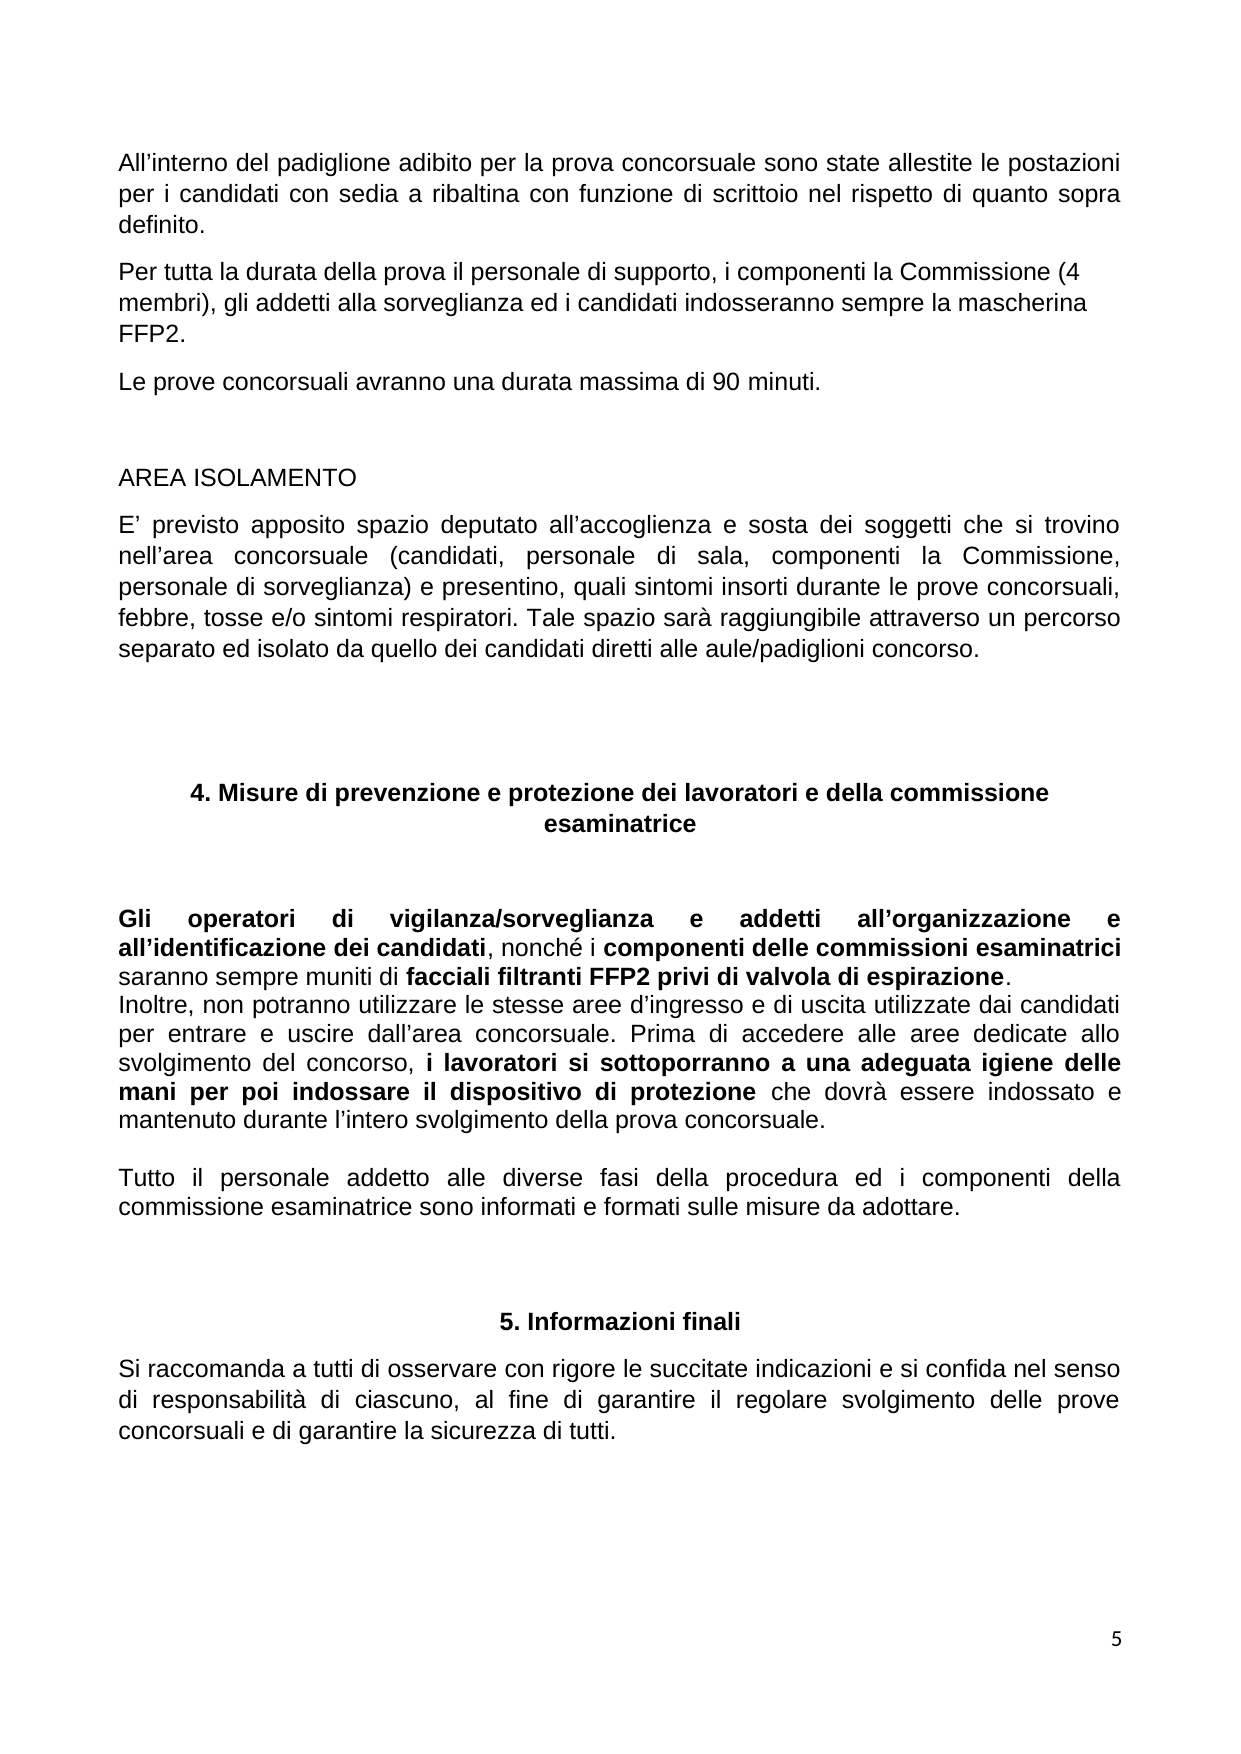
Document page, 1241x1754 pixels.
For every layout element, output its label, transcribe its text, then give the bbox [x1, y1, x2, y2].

text 4. Misure di prevenzione e protezione dei lavoratori e della commissione esaminatrice [118, 778, 1122, 837]
text E’ previsto apposito spazio deputato all’accoglienza e sosta dei soggetti che si trovino nell’area concorsuale (candidati, personale di sala, componenti la Commissione, personale di sorveglianza) e presentino, quali sintomi insorti durante le prove concorsuali, febbre, tosse e/o sintomi respiratori. Tale spazio sarà raggiungibile attraverso un percorso separato ed isolato da quello dei candidati diretti alle aule/padiglioni concorso. [118, 510, 1122, 663]
text AREA ISOLAMENTO [118, 463, 1122, 491]
text Le prove concorsuali avranno una durata massima di 90 minuti. [118, 367, 1122, 396]
text Tutto il personale addetto alle diverse fasi della procedura ed i componenti della commissione esaminatrice sono informati e formati sulle misure da adottare. [118, 1163, 1122, 1220]
text Inoltre, non potranno utilizzare le stesse aree d’ingresso e di uscita utilizzate dai candidati per entrare e uscire dall’area concorsuale. Prima di accedere alle aree dedicate allo svolgimento del concorso, i lavoratori si sottoporranno a una adeguata igiene delle mani per poi indossare il dispositivo di protezione che dovrà essere indossato e mantenuto durante l’intero svolgimento della prova concorsuale. [118, 990, 1122, 1134]
text Gli operatori di vigilanza/sorveglianza e addetti all’organizzazione e all’identificazione dei candidati, nonché i componenti delle commissioni esaminatrici saranno sempre muniti di facciali filtranti FFP2 privi di valvola di espirazione. [118, 904, 1122, 990]
text Per tutta la durata della prova il personale di supporto, i componenti la Commissione (4 membri), gli addetti alla sorveglianza ed i candidati indosseranno sempre la mascherina FFP2. [118, 257, 1122, 348]
text Si raccomanda a tutti di osservare con rigore le succitate indicazioni e si confida nel senso di responsabilità di ciascuno, al fine di garantire il regolare svolgimento delle prove concorsuali e di garantire la sicurezza di tutti. [118, 1354, 1122, 1445]
text 5. Informazioni finali [118, 1307, 1122, 1335]
text All’interno del padiglione adibito per la prova concorsuale sono state allestite le postazioni per i candidati con sedia a ribaltina con funzione di scrittoio nel rispetto di quanto sopra definito. [118, 148, 1122, 238]
